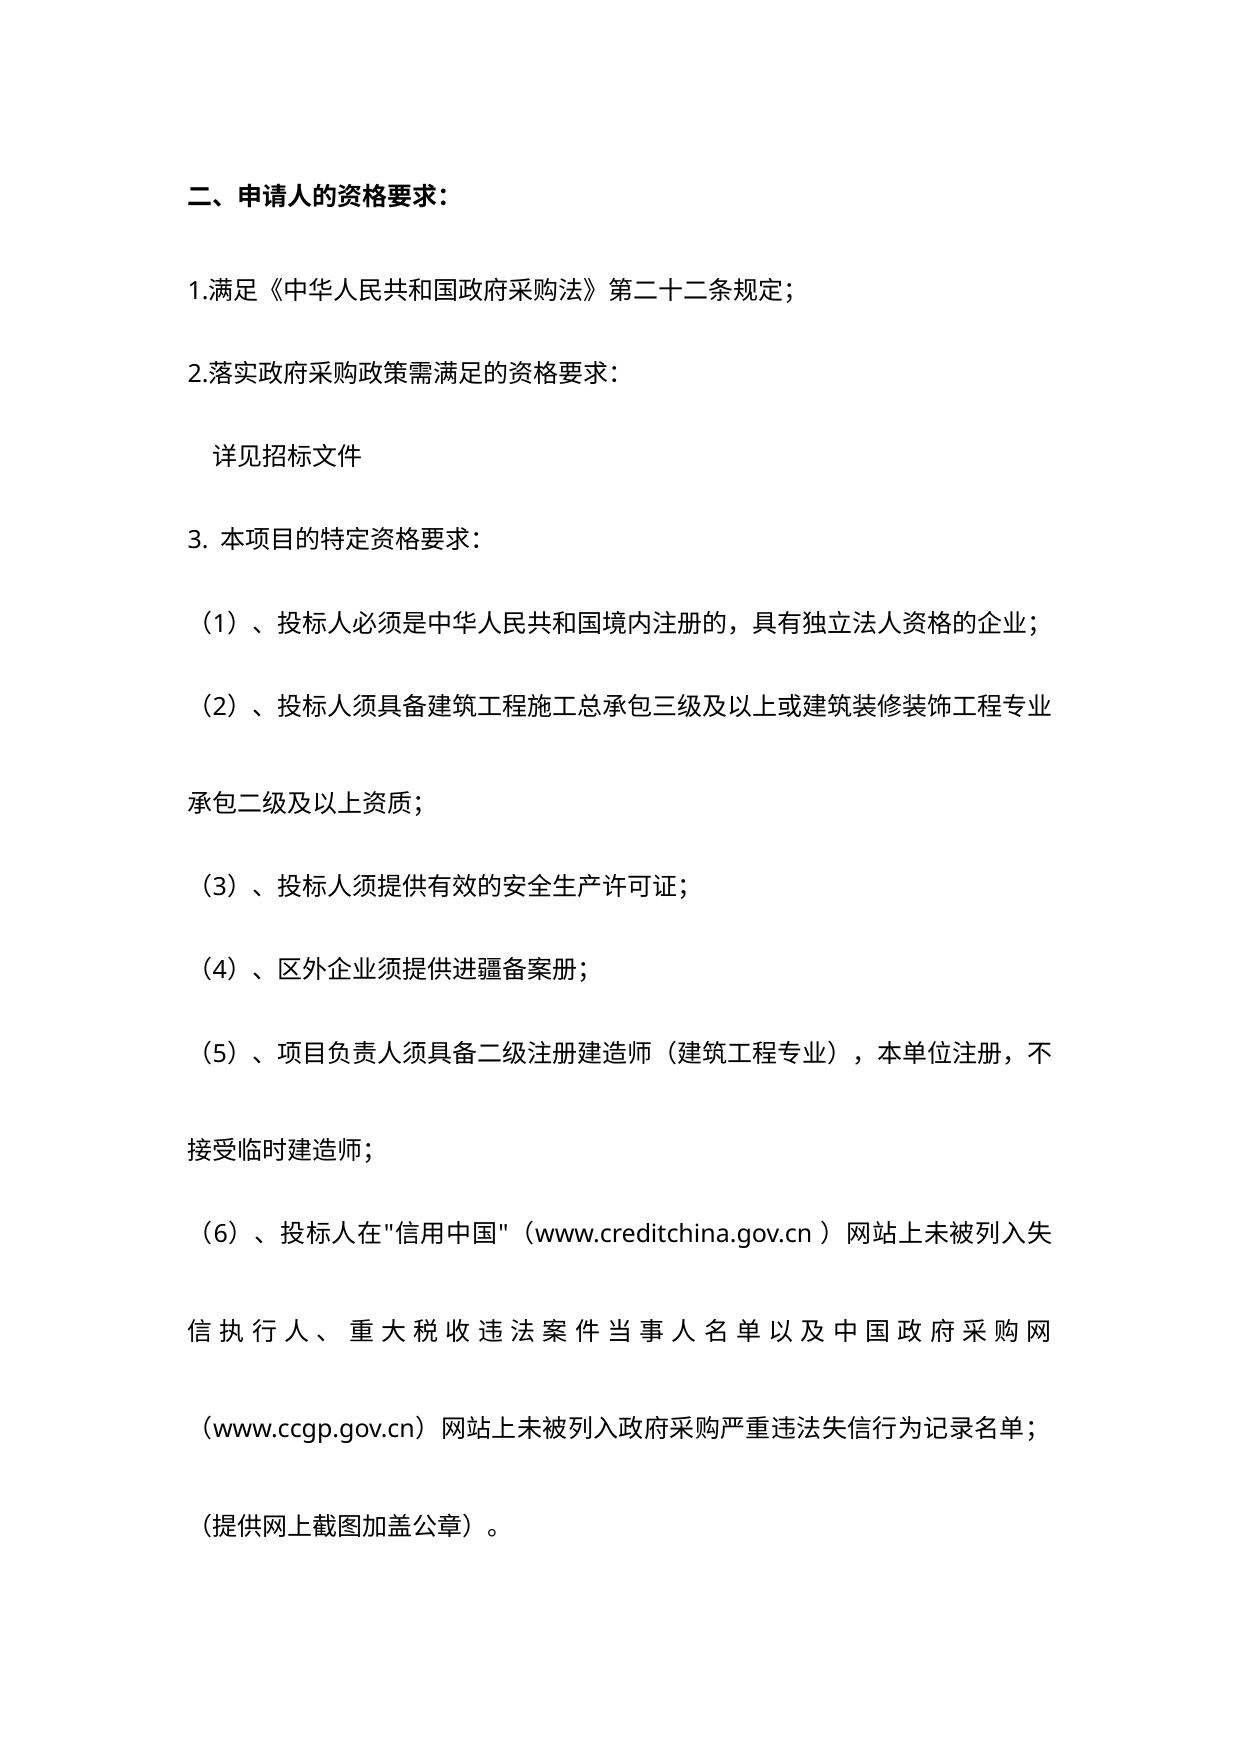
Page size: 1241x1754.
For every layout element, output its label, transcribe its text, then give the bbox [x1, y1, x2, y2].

text （3）、投标人须提供有效的安全生产许可证； [187, 852, 1053, 917]
text 详见招标文件 [187, 422, 1053, 487]
text （2）、投标人须具备建筑工程施工总承包三级及以上或建筑装修装饰工程专业承包二级及以上资质； [187, 672, 1053, 834]
text （1）、投标人必须是中华人民共和国境内注册的，具有独立法人资格的企业； [187, 589, 1053, 654]
text 二、申请人的资格要求： [187, 162, 1053, 227]
text 2.落实政府采购政策需满足的资格要求： [187, 339, 1053, 404]
text （5）、项目负责人须具备二级注册建造师（建筑工程专业），本单位注册，不接受临时建造师； [187, 1019, 1053, 1181]
text （4）、区外企业须提供进疆备案册； [187, 936, 1053, 1001]
text 1.满足《中华人民共和国政府采购法》第二十二条规定； [187, 256, 1053, 321]
list 本项目的特定资格要求： [187, 506, 1053, 571]
text （6）、投标人在"信用中国"（www.creditchina.gov.cn ）网站上未被列入失信执行人、重大税收违法案件当事人名单以及中国政府采购网 （www.ccgp.gov.cn）网站上未被列入政府采购严重违法失信行为记录名单；（提供网上截图加盖公章）。 [187, 1199, 1053, 1557]
